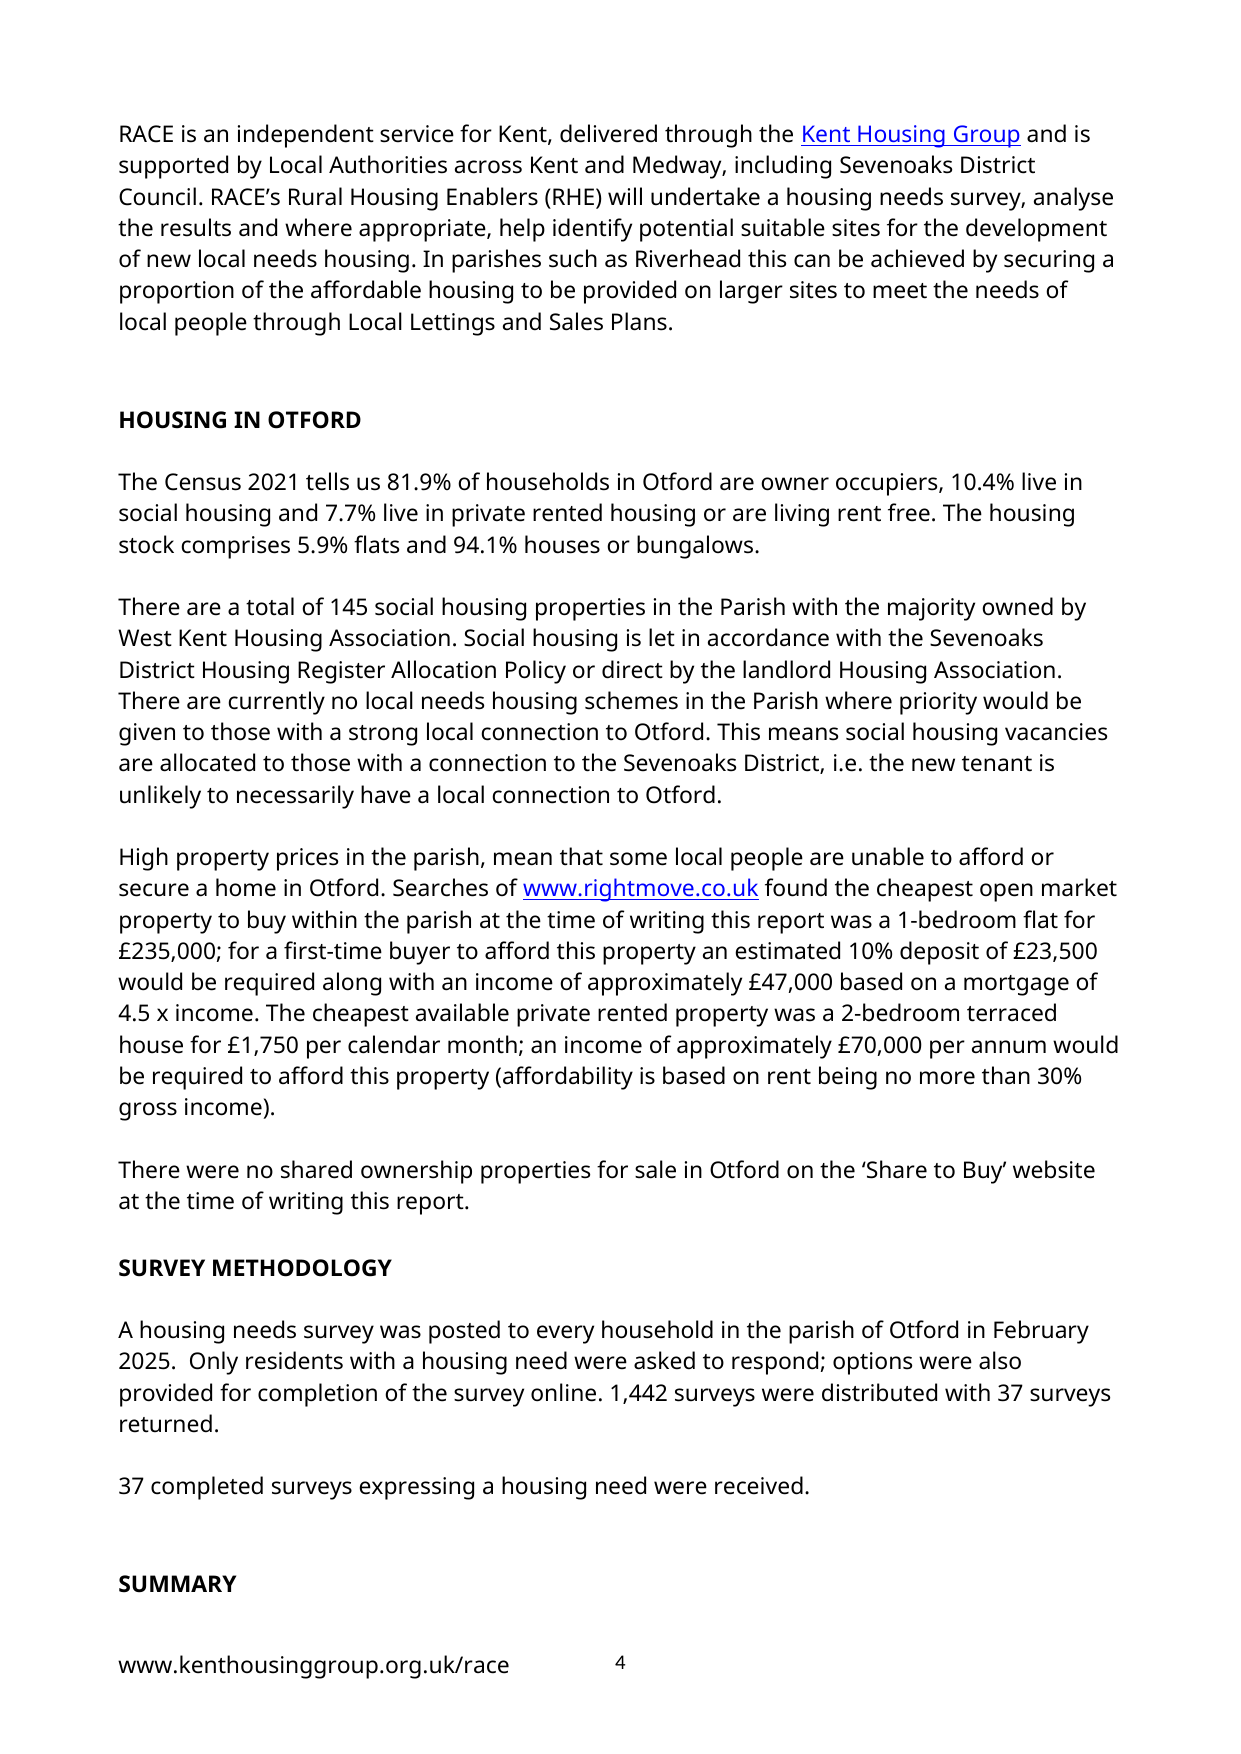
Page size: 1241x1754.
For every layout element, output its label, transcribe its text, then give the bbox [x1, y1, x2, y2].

subtitle HOUSING IN OTFORD [118, 403, 1122, 435]
text There were no shared ownership properties for sale in Otford on the ‘Share to Buy’ website at the time of writing this report. [118, 1153, 1122, 1216]
text 37 completed surveys expressing a housing need were received. [118, 1470, 1122, 1501]
text There are a total of 145 social housing properties in the Parish with the majority owned by West Kent Housing Association. Social housing is let in accordance with the Sevenoaks District Housing Register Allocation Policy or direct by the landlord Housing Association. There are currently no local needs housing schemes in the Parish where priority would be given to those with a strong local connection to Otford. This means social housing vacancies are allocated to those with a connection to the Sevenoaks District, i.e. the new tenant is unlikely to necessarily have a local connection to Otford. [118, 591, 1122, 810]
text The Census 2021 tells us 81.9% of households in Otford are owner occupiers, 10.4% live in social housing and 7.7% live in private rented housing or are living rent free. The housing stock comprises 5.9% flats and 94.1% houses or bungalows. [118, 466, 1122, 560]
subtitle SUMMARY [118, 1568, 1122, 1599]
subtitle SURVEY METHODOLOGY [118, 1251, 1122, 1283]
text High property prices in the parish, mean that some local people are unable to afford or secure a home in Otford. Searches of www.rightmove.co.uk found the cheapest open market property to buy within the parish at the time of writing this report was a 1-bedroom flat for £235,000; for a first-time buyer to afford this property an estimated 10% deposit of £23,500 would be required along with an income of approximately £47,000 based on a mortgage of 4.5 x income. The cheapest available private rented property was a 2-bedroom terraced house for £1,750 per calendar month; an income of approximately £70,000 per annum would be required to afford this property (affordability is based on rent being no more than 30% gross income). [118, 841, 1122, 1122]
text RACE is an independent service for Kent, delivered through the Kent Housing Group and is supported by Local Authorities across Kent and Medway, including Sevenoaks District Council. RACE’s Rural Housing Enablers (RHE) will undertake a housing needs survey, analyse the results and where appropriate, help identify potential suitable sites for the development of new local needs housing. In parishes such as Riverhead this can be achieved by securing a proportion of the affordable housing to be provided on larger sites to meet the needs of local people through Local Lettings and Sales Plans. [118, 118, 1122, 337]
text A housing needs survey was posted to every household in the parish of Otford in February 2025. Only residents with a housing need were asked to respond; options were also provided for completion of the survey online. 1,442 surveys were distributed with 37 surveys returned. [118, 1314, 1122, 1439]
